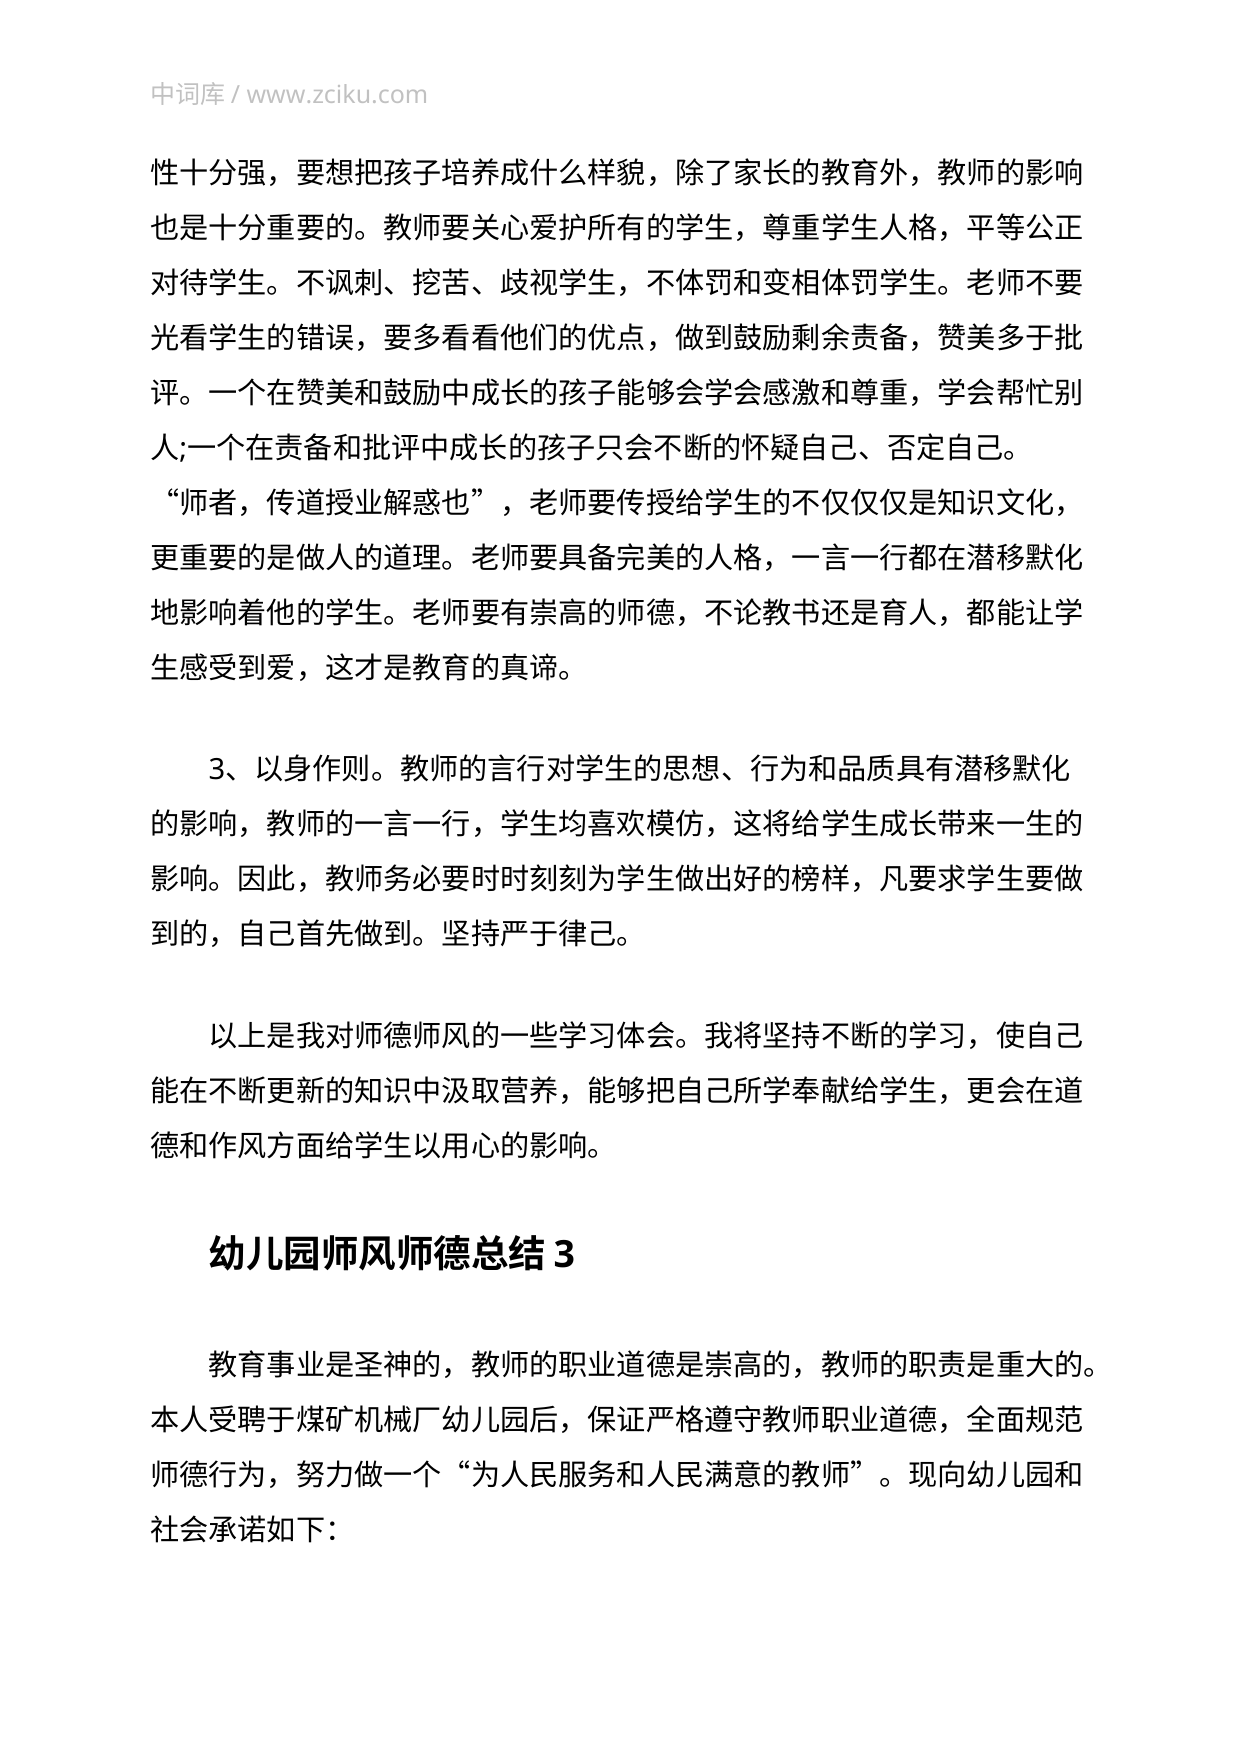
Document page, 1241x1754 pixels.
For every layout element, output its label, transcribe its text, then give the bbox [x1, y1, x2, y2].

text 以上是我对师德师风的一些学习体会。我将坚持不断的学习，使自己能在不断更新的知识中汲取营养，能够把自己所学奉献给学生，更会在道德和作风方面给学生以用心的影响。 [150, 1012, 1090, 1164]
text 教育事业是圣神的，教师的职业道德是崇高的，教师的职责是重大的。本人受聘于煤矿机械厂幼儿园后，保证严格遵守教师职业道德，全面规范师德行为，努力做一个“为人民服务和人民满意的教师”。现向幼儿园和社会承诺如下： [150, 1342, 1090, 1549]
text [150, 150, 1090, 686]
text 幼儿园师风师德总结3 [150, 1224, 1090, 1278]
text 3、以身作则。教师的言行对学生的思想、行为和品质具有潜移默化的影响，教师的一言一行，学生均喜欢模仿，这将给学生成长带来一生的影响。因此，教师务必要时时刻刻为学生做出好的榜样，凡要求学生要做到的，自己首先做到。坚持严于律己。 [150, 746, 1090, 953]
